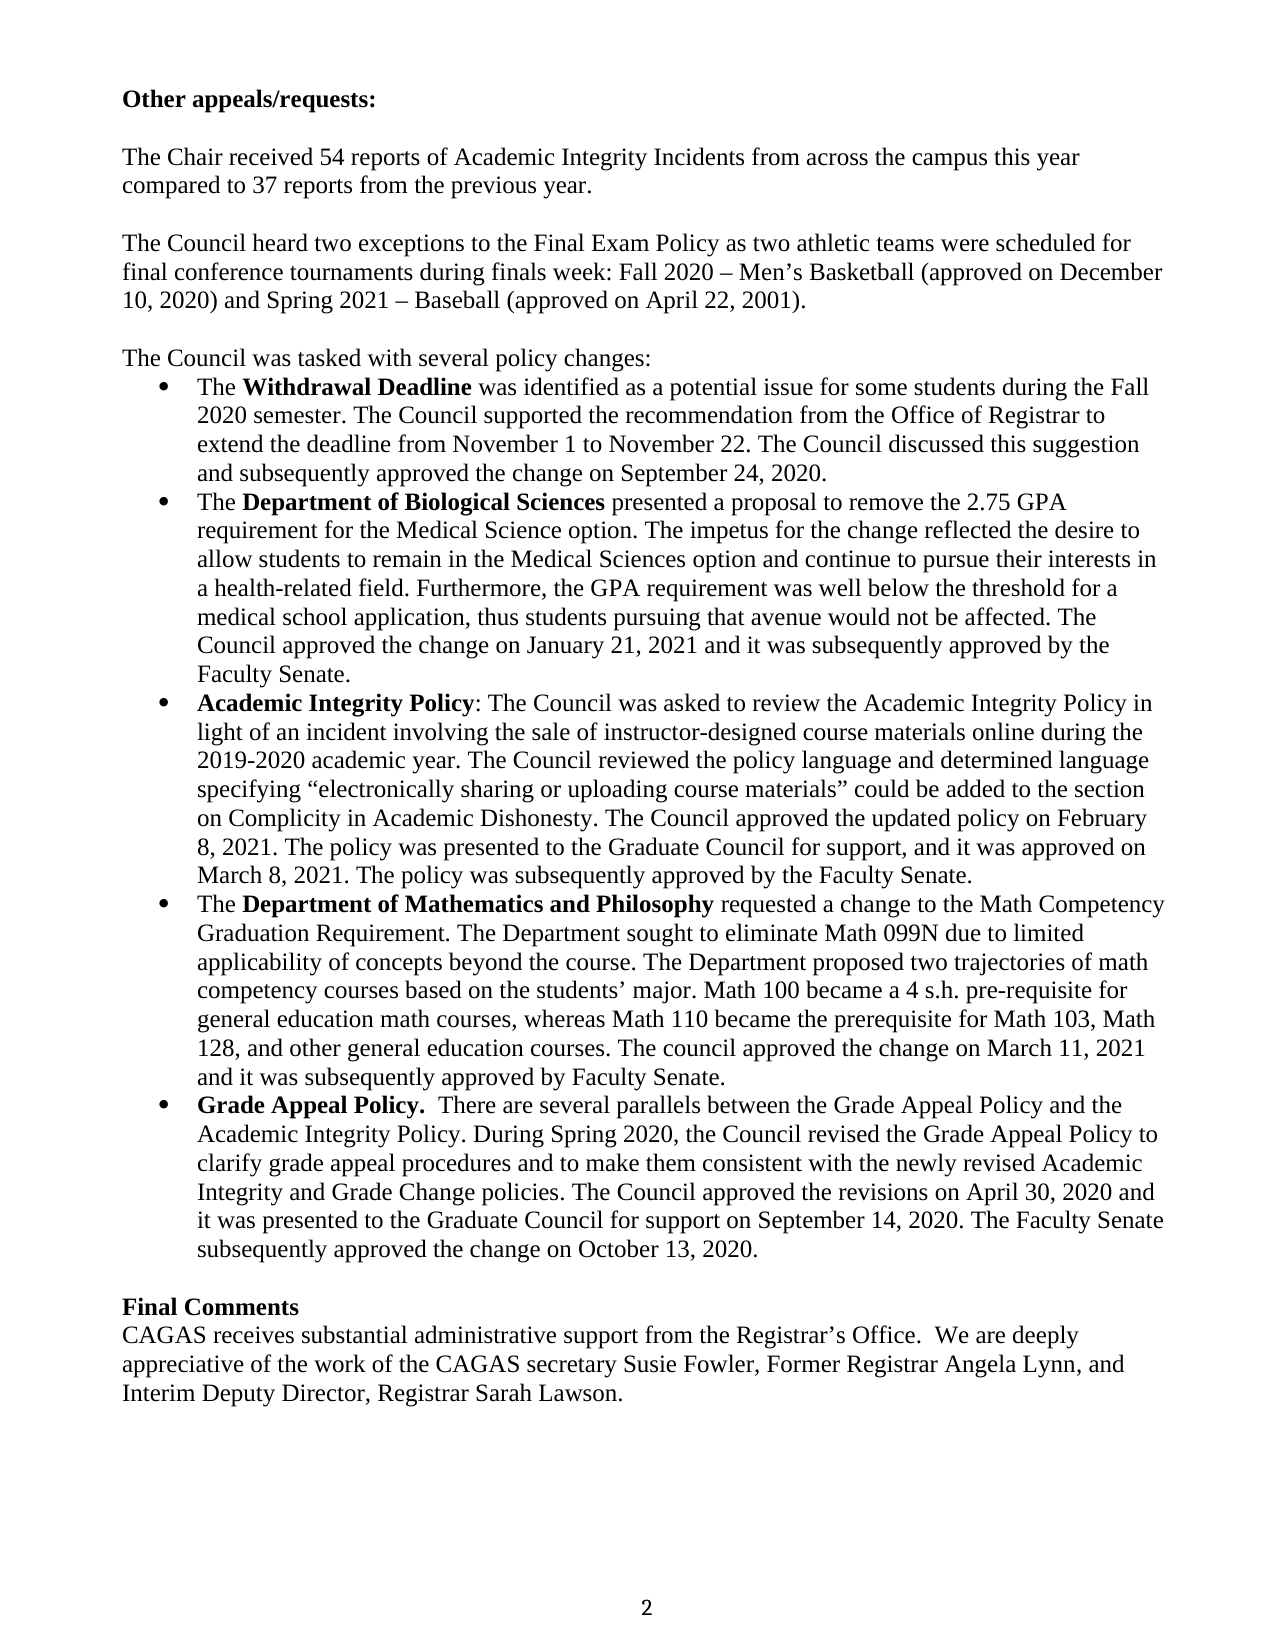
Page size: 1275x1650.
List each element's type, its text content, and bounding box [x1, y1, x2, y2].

list Academic Integrity Policy: The Council was asked to review the Academic Integrity Policy in light of an incident involving the sale of instructor-designed course materials online during the 2019-2020 academic year. The Council reviewed the policy language and determined language specifying “electronically sharing or uploading course materials” could be added to the section on Complicity in Academic Dishonesty. The Council approved the updated policy on February 8, 2021. The policy was presented to the Graduate Council for support, and it was approved on March 8, 2021. The policy was subsequently approved by the Faculty Senate. [159, 688, 1172, 889]
text Other appeals/requests: [122, 84, 1172, 113]
list The Department of Mathematics and Philosophy requested a change to the Math Competency Graduation Requirement. The Department sought to eliminate Math 099N due to limited applicability of concepts beyond the course. The Department proposed two trajectories of math competency courses based on the students’ major. Math 100 became a 4 s.h. pre-requisite for general education math courses, whereas Math 110 became the prerequisite for Math 103, Math 128, and other general education courses. The council approved the change on March 11, 2021 and it was subsequently approved by Faculty Senate. [159, 889, 1172, 1091]
text The Council was tasked with several policy changes: [122, 343, 1172, 372]
text Final Comments [122, 1292, 1172, 1321]
list Grade Appeal Policy. There are several parallels between the Grade Appeal Policy and the Academic Integrity Policy. During Spring 2020, the Council revised the Grade Appeal Policy to clarify grade appeal procedures and to make them consistent with the newly revised Academic Integrity and Grade Change policies. The Council approved the revisions on April 30, 2020 and it was presented to the Graduate Council for support on September 14, 2020. The Faculty Senate subsequently approved the change on October 13, 2020. [159, 1091, 1172, 1263]
text The Chair received 54 reports of Academic Integrity Incidents from across the campus this year compared to 37 reports from the previous year. [122, 142, 1172, 199]
text The Council heard two exceptions to the Final Exam Policy as two athletic teams were scheduled for final conference tournaments during finals week: Fall 2020 – Men’s Basketball (approved on December 10, 2020) and Spring 2021 – Baseball (approved on April 22, 2001). [122, 228, 1172, 314]
list The Department of Biological Sciences presented a proposal to remove the 2.75 GPA requirement for the Medical Science option. The impetus for the change reflected the desire to allow students to remain in the Medical Sciences option and continue to pursue their interests in a health-related field. Furthermore, the GPA requirement was well below the threshold for a medical school application, thus students pursuing that avenue would not be affected. The Council approved the change on January 21, 2021 and it was subsequently approved by the Faculty Senate. [159, 487, 1172, 688]
text CAGAS receives substantial administrative support from the Registrar’s Office. We are deeply appreciative of the work of the CAGAS secretary Susie Fowler, Former Registrar Angela Lynn, and Interim Deputy Director, Registrar Sarah Lawson. [122, 1321, 1172, 1407]
list The Withdrawal Deadline was identified as a potential issue for some students during the Fall 2020 semester. The Council supported the recommendation from the Office of Registrar to extend the deadline from November 1 to November 22. The Council discussed this suggestion and subsequently approved the change on September 24, 2020. [159, 372, 1172, 487]
